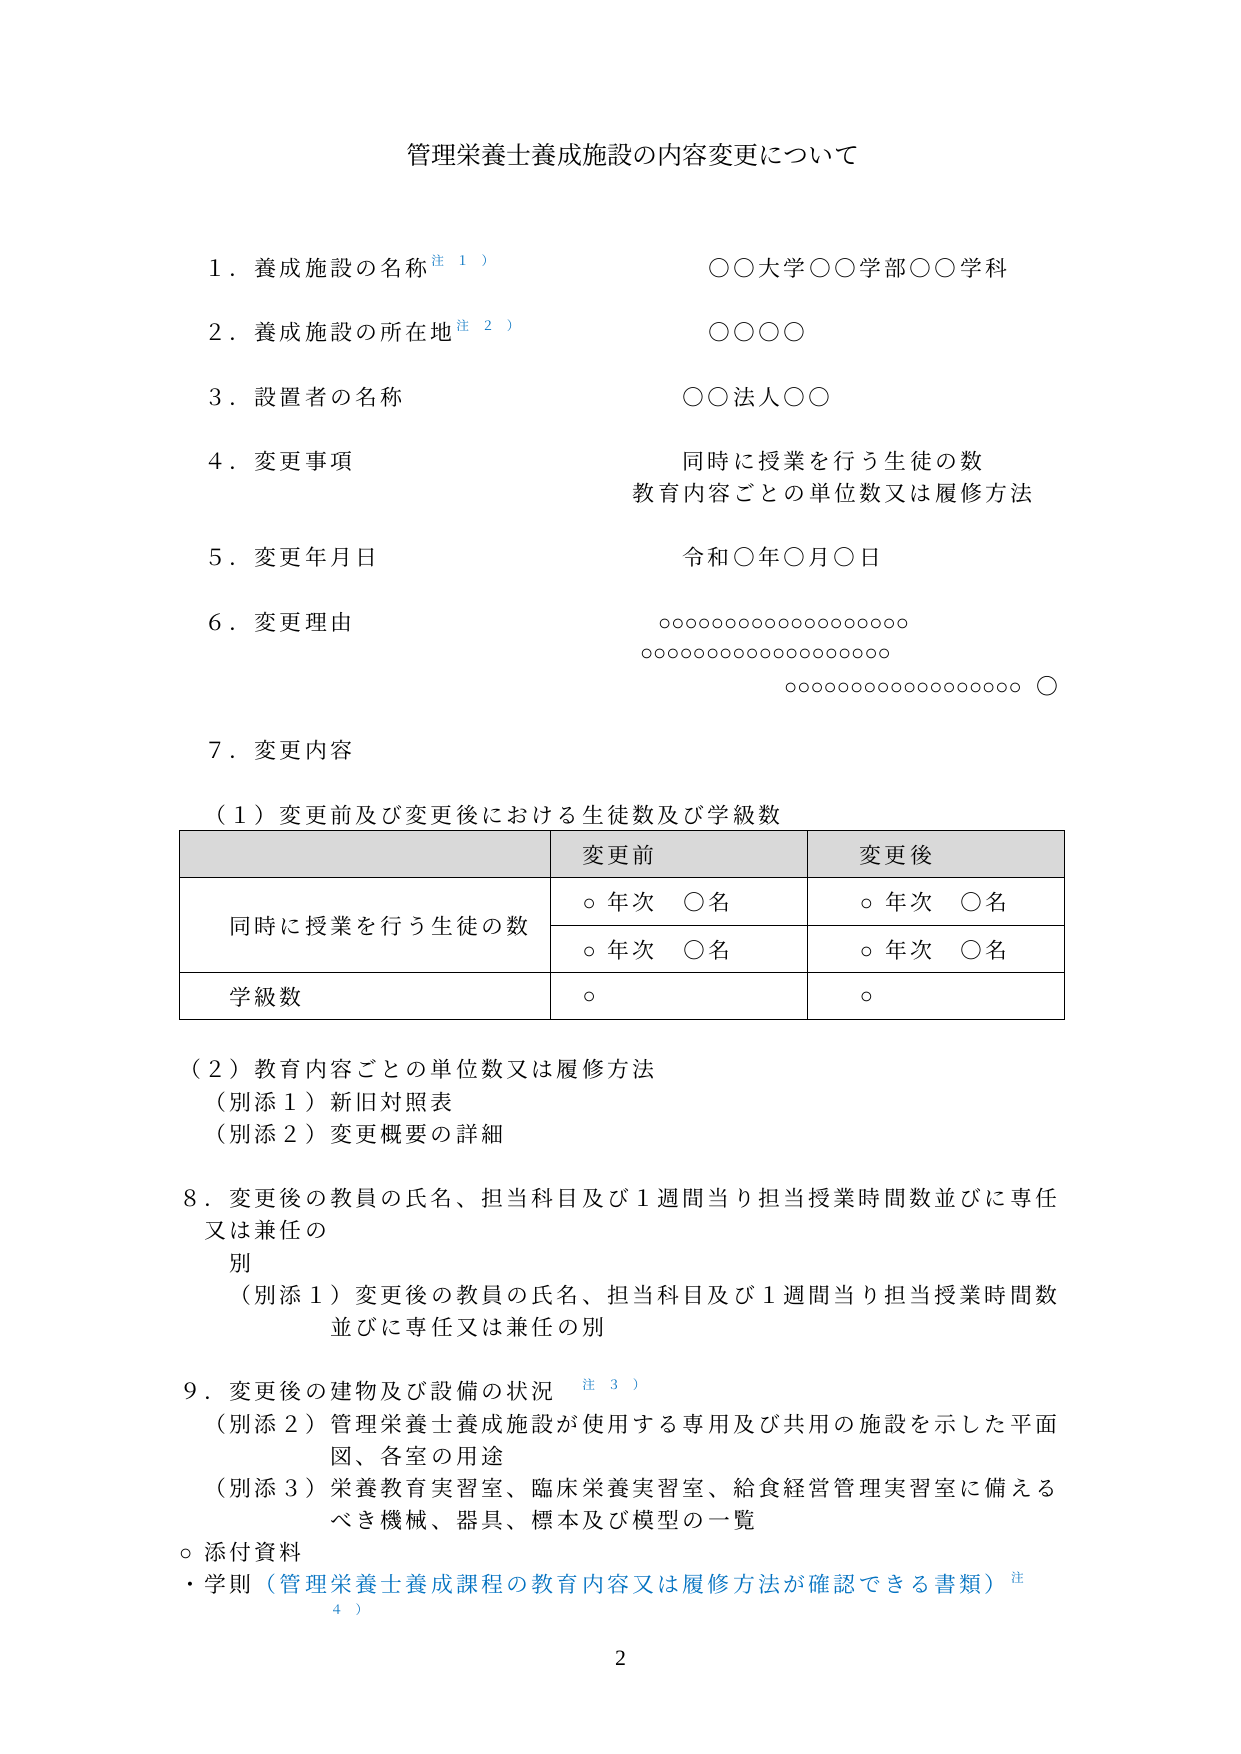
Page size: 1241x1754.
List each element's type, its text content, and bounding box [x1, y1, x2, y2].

text ４．変更事項 同時に授業を行う生徒の数 [198, 444, 1061, 476]
text １．養成施設の名称注１） ○○大学○○学部○○学科 [198, 251, 1061, 283]
table_cell ○年次 ○名 [551, 926, 807, 972]
text （２）教育内容ごとの単位数又は履修方法 [179, 1052, 1061, 1084]
text ８．変更後の教員の氏名、担当科目及び１週間当り担当授業時間数並びに専任又は兼任の [179, 1181, 1061, 1246]
text ９．変更後の建物及び設備の状況 注３） [179, 1374, 1061, 1406]
text ○○○○○○○○○○○○○○○○○○○ [198, 637, 1061, 669]
text （別添１）新旧対照表 [179, 1084, 1061, 1117]
text 管理栄養士養成施設の内容変更について [198, 122, 1061, 186]
text ・学則（管理栄養士養成課程の教育内容又は履修方法が確認できる書類）注４） [179, 1567, 1061, 1632]
table_header 変更前 [551, 831, 807, 877]
text （別添３）栄養教育実習室、臨床栄養実習室、給食経営管理実習室に備えるべき機械、器具、標本及び模型の一覧 [201, 1471, 1061, 1535]
table_header 変更後 [808, 831, 1064, 877]
text 別 [179, 1246, 1061, 1278]
text ３．設置者の名称 ○○法人○○ [198, 379, 1061, 412]
table_cell ○ [808, 973, 1064, 1019]
text （別添１）変更後の教員の氏名、担当科目及び１週間当り担当授業時間数並びに専任又は兼任の別 [205, 1278, 1061, 1342]
table_cell ○ [551, 973, 807, 1019]
table_cell ○年次 ○名 [808, 926, 1064, 972]
text （１）変更前及び変更後における生徒数及び学級数 [198, 798, 1061, 830]
table_cell ○年次 ○名 [551, 878, 807, 924]
table_header [180, 831, 550, 877]
text ６．変更理由 ○○○○○○○○○○○○○○○○○○○ [198, 605, 1061, 637]
table_cell 同時に授業を行う生徒の数 [180, 878, 550, 972]
table_cell ○年次 ○名 [808, 878, 1064, 924]
text ○○○○○○○○○○○○○○○○○○〇 [198, 669, 1061, 701]
table_cell 学級数 [180, 973, 550, 1019]
text （別添２）管理栄養士養成施設が使用する専用及び共用の施設を示した平面図、各室の用途 [201, 1406, 1061, 1471]
text ２．養成施設の所在地注２） ○○○○ [198, 315, 1061, 347]
text ７．変更内容 [198, 733, 1061, 766]
text 教育内容ごとの単位数又は履修方法 [198, 476, 1061, 508]
text ５．変更年月日 令和○年○月○日 [198, 540, 1061, 572]
text ○添付資料 [179, 1535, 1061, 1567]
text （別添２）変更概要の詳細 [179, 1117, 1061, 1149]
